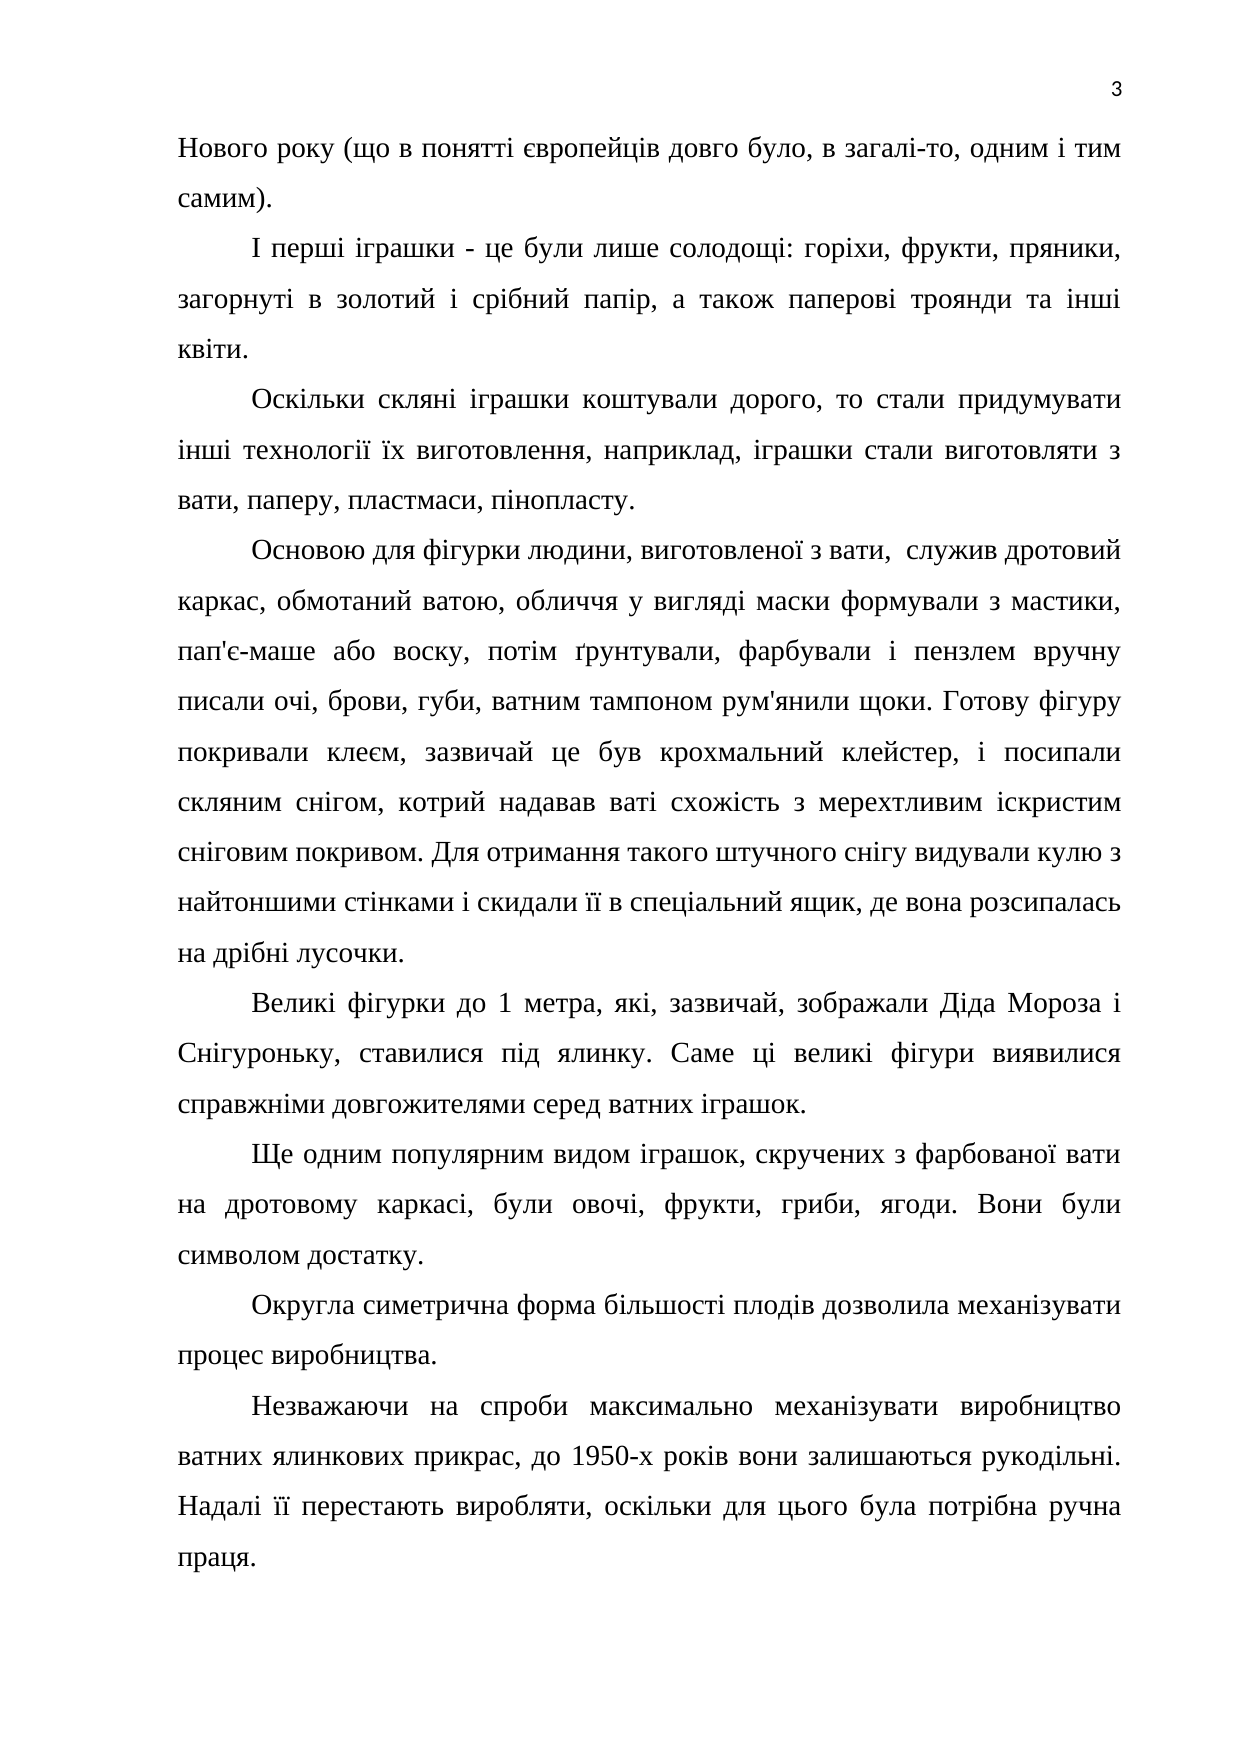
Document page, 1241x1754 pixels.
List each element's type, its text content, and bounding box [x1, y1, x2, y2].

text І перші іграшки - це були лише солодощі: горіхи, фрукти, пряники, загорнуті в золотий і срібний папір, а також паперові троянди та інші квіти. [177, 231, 1122, 365]
text Великі фігурки до 1 метра, які, зазвичай, зображали Діда Мороза і Снігуроньку, ставилися під ялинку. Саме ці великі фігури виявилися справжніми довгожителями серед ватних іграшок. [177, 985, 1122, 1119]
text Основою для фігурки людини, виготовленої з вати, служив дротовий каркас, обмотаний ватою, обличчя у вигляді маски формували з мастики, пап'є-маше або воску, потім ґрунтували, фарбували і пензлем вручну писали очі, брови, губи, ватним тампоном рум'янили щоки. Готову фігуру покривали клеєм, зазвичай це був крохмальний клейстер, і посипали скляним снігом, котрий надавав ваті схожість з мерехтливим іскристим сніговим покривом. Для отримання такого штучного снігу видували кулю з найтоншими стінками і скидали її в спеціальний ящик, де вона розсипалась на дрібні лусочки. [177, 532, 1122, 968]
text Незважаючи на спроби максимально механізувати виробництво ватних ялинкових прикрас, до 1950-х років вони залишаються рукодільні. Надалі її перестають виробляти, оскільки для цього була потрібна ручна праця. [177, 1388, 1122, 1572]
text Округла симетрична форма більшості плодів дозволила механізувати процес виробництва. [177, 1287, 1122, 1371]
text Оскільки скляні іграшки коштували дорого, то стали придумувати інші технології їх виготовлення, наприклад, іграшки стали виготовляти з вати, паперу, пластмаси, пінопласту. [177, 381, 1122, 516]
text Ще одним популярним видом іграшок, скручених з фарбованої вати на дротовому каркасі, були овочі, фрукти, гриби, ягоди. Вони були символом достатку. [177, 1136, 1122, 1270]
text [177, 130, 1122, 214]
